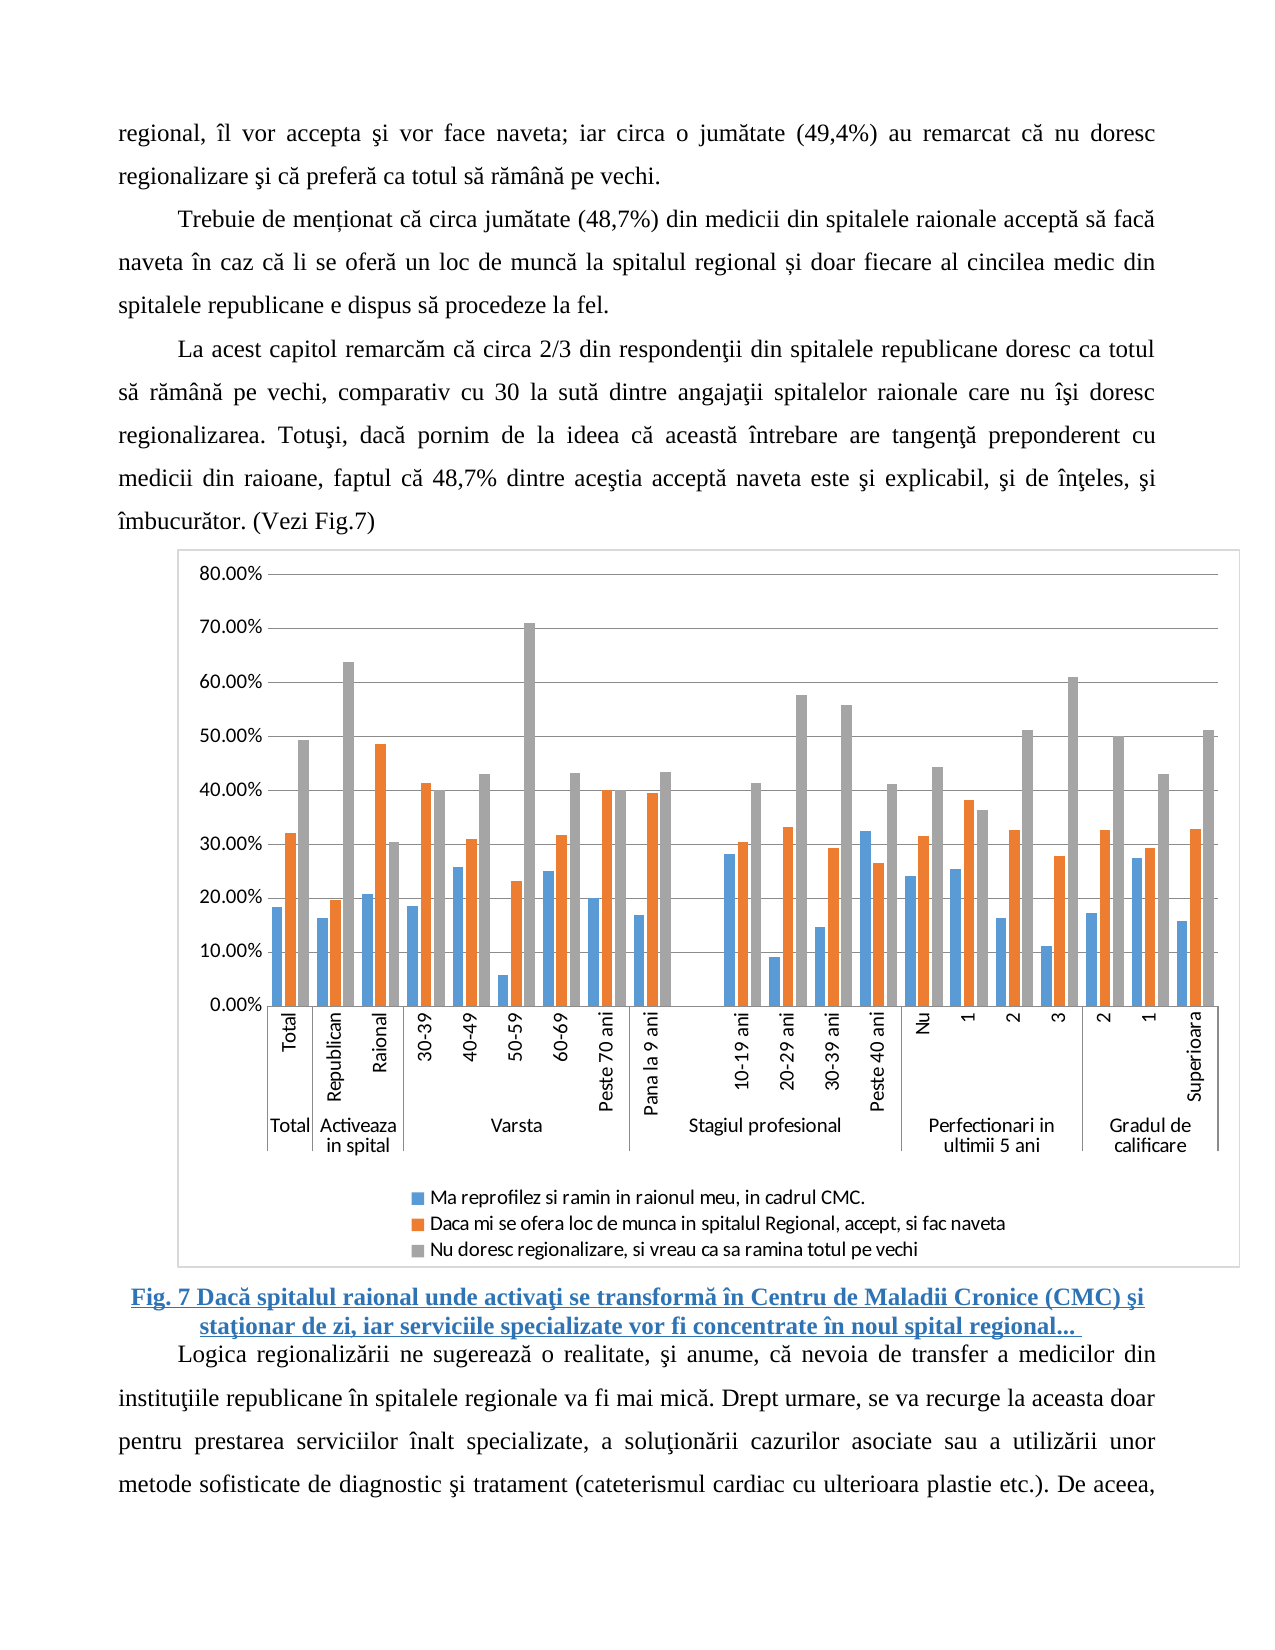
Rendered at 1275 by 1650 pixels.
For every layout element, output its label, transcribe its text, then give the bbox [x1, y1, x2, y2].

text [118, 1339, 1157, 1498]
text Trebuie de menționat că circa jumătate (48,7%) din medicii din spitalele raionale acceptă să facă naveta în caz că li se oferă un loc de muncă la spitalul regional și doar fiecare al cincilea medic din spitalele republicane e dispus să procedeze la fel. [118, 204, 1157, 319]
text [118, 118, 1157, 190]
text La acest capitol remarcăm că circa 2/3 din respondenţii din spitalele republicane doresc ca totul să rămână pe vechi, comparativ cu 30 la sută dintre angajaţii spitalelor raionale care nu îşi doresc regionalizarea. Totuşi, dacă pornim de la ideea că această întrebare are tangenţă preponderent cu medicii din raioane, faptul că 48,7% dintre aceştia acceptă naveta este şi explicabil, şi de înţeles, şi îmbucurător. (Vezi Fig.7) [118, 334, 1157, 535]
text Fig. 7 Dacă spitalul raional unde activaţi se transformă în Centru de Maladii Cronice (CMC) şi staţionar de zi, iar serviciile specializate vor fi concentrate în noul spital regional... [118, 1282, 1157, 1339]
